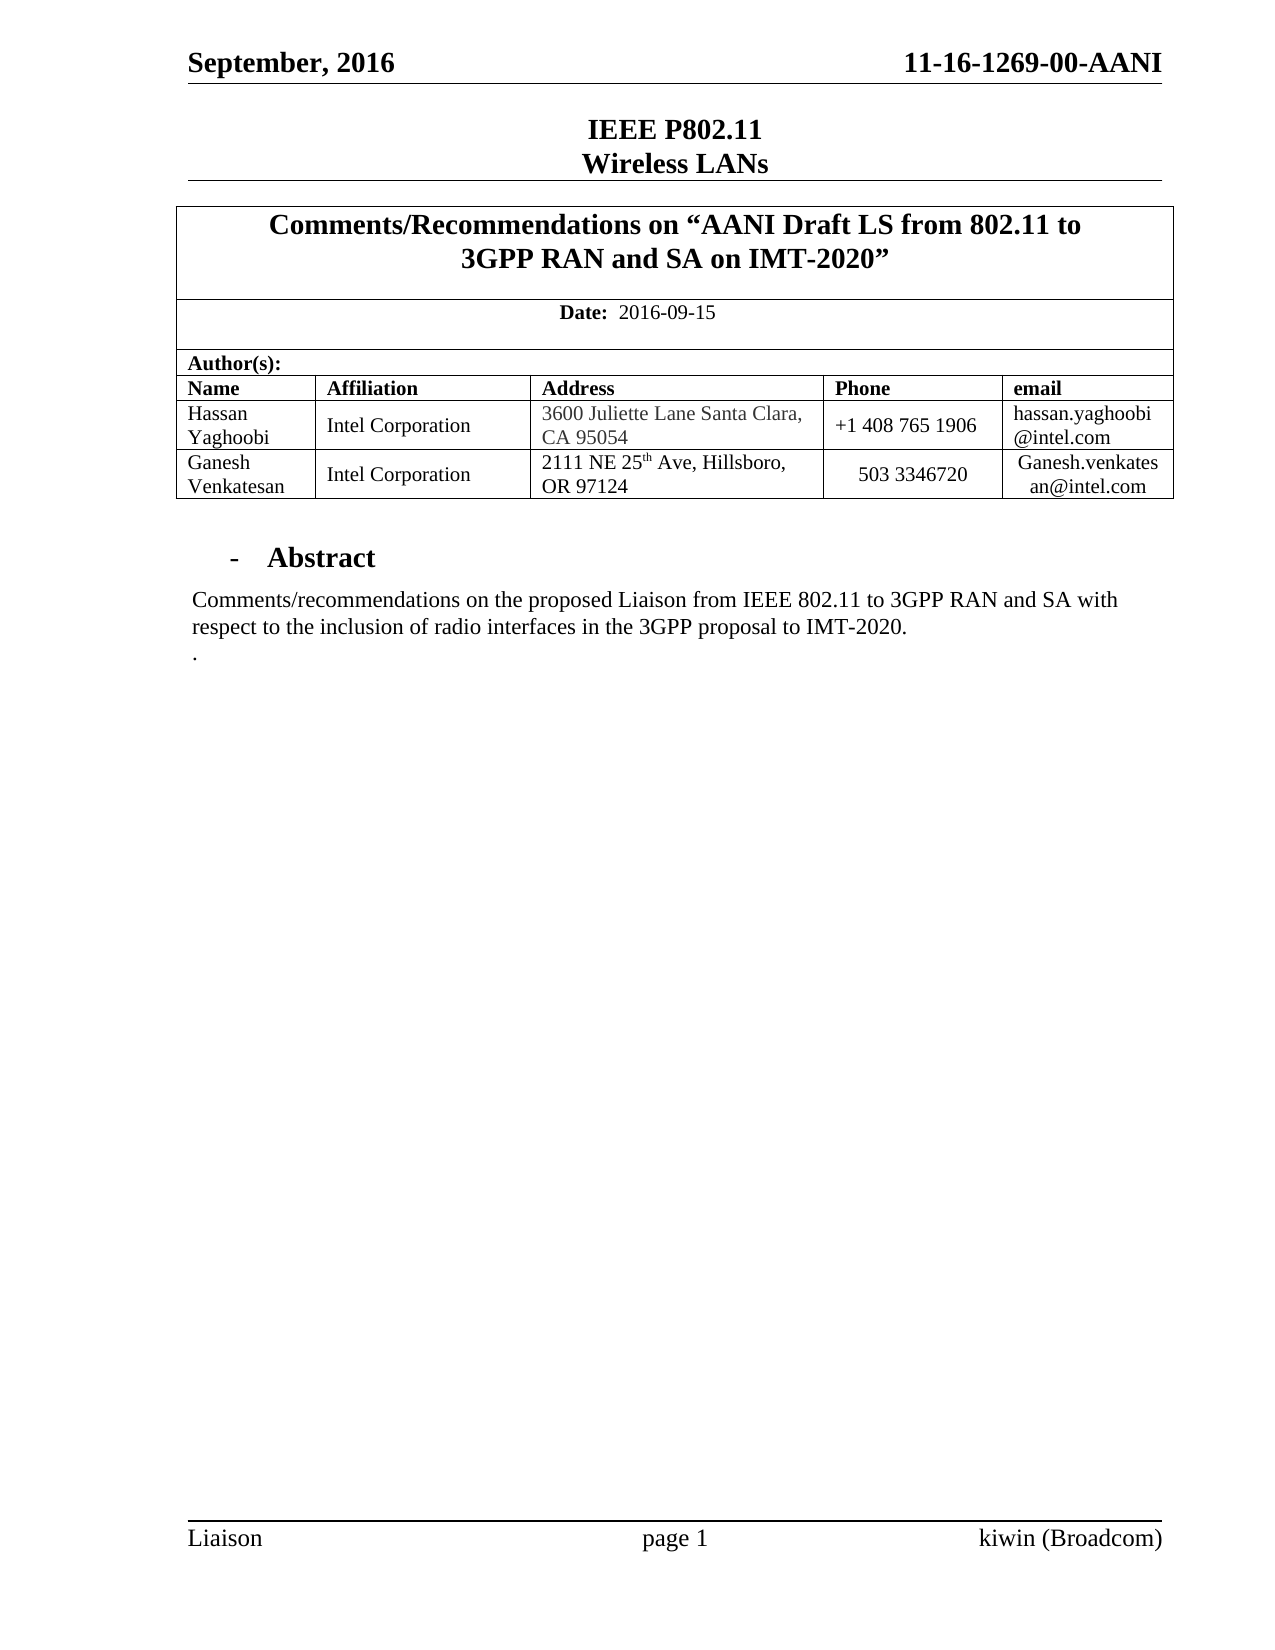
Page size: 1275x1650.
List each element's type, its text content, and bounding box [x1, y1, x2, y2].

table_cell 503 3346720 [824, 450, 1002, 498]
table_cell Name [177, 376, 315, 399]
table_header Comments/Recommendations on “AANI Draft LS from 802.11 to 3GPP RAN and SA on IMT-2020” [177, 207, 1173, 299]
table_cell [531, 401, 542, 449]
table_cell 3600 Juliette Lane Santa Clara, CA 95054 [628, 401, 823, 449]
table_cell Address [531, 376, 823, 399]
table_cell Ganesh Venkatesan [177, 450, 315, 498]
text IEEE P802.11 Wireless LANs [187, 112, 1162, 181]
table_cell Hassan Yaghoobi [177, 401, 315, 449]
table_cell Date: 2016-09-15 [177, 300, 1173, 349]
table_cell Intel Corporation [316, 401, 530, 449]
table_cell +1 408 765 1906 [824, 401, 1002, 449]
table_cell hassan.yaghoobi@intel.com [1003, 401, 1173, 449]
table_cell Intel Corporation [316, 450, 530, 498]
table_cell Author(s): [177, 350, 1173, 374]
table_cell Phone [824, 376, 1002, 399]
table_cell 2111 NE 25th Ave, Hillsboro, OR 97124 [531, 450, 823, 498]
table_cell Affiliation [316, 376, 530, 399]
table_cell Ganesh.venkatesan@intel.com [1003, 450, 1173, 498]
table_cell email [1003, 376, 1173, 399]
